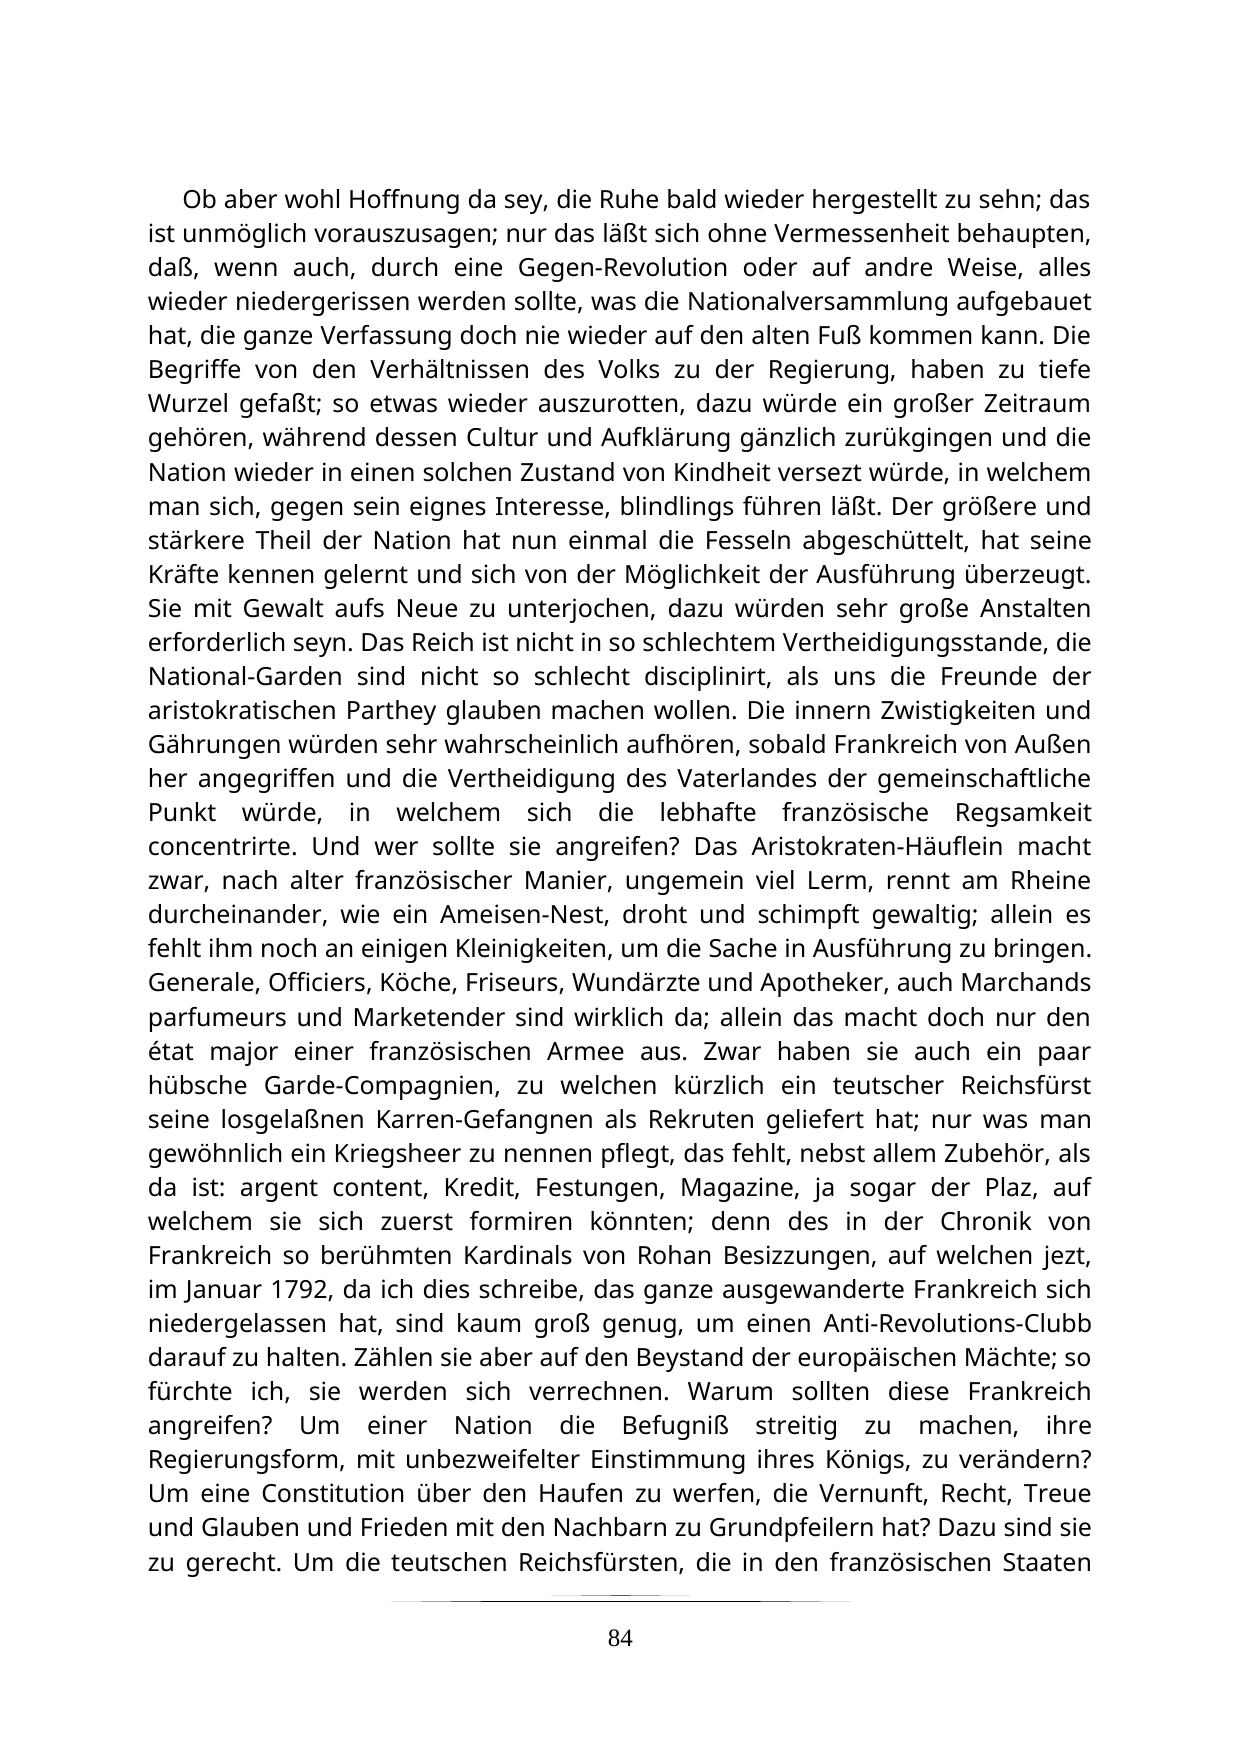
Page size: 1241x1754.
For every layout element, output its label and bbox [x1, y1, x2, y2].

text [148, 182, 1093, 1578]
